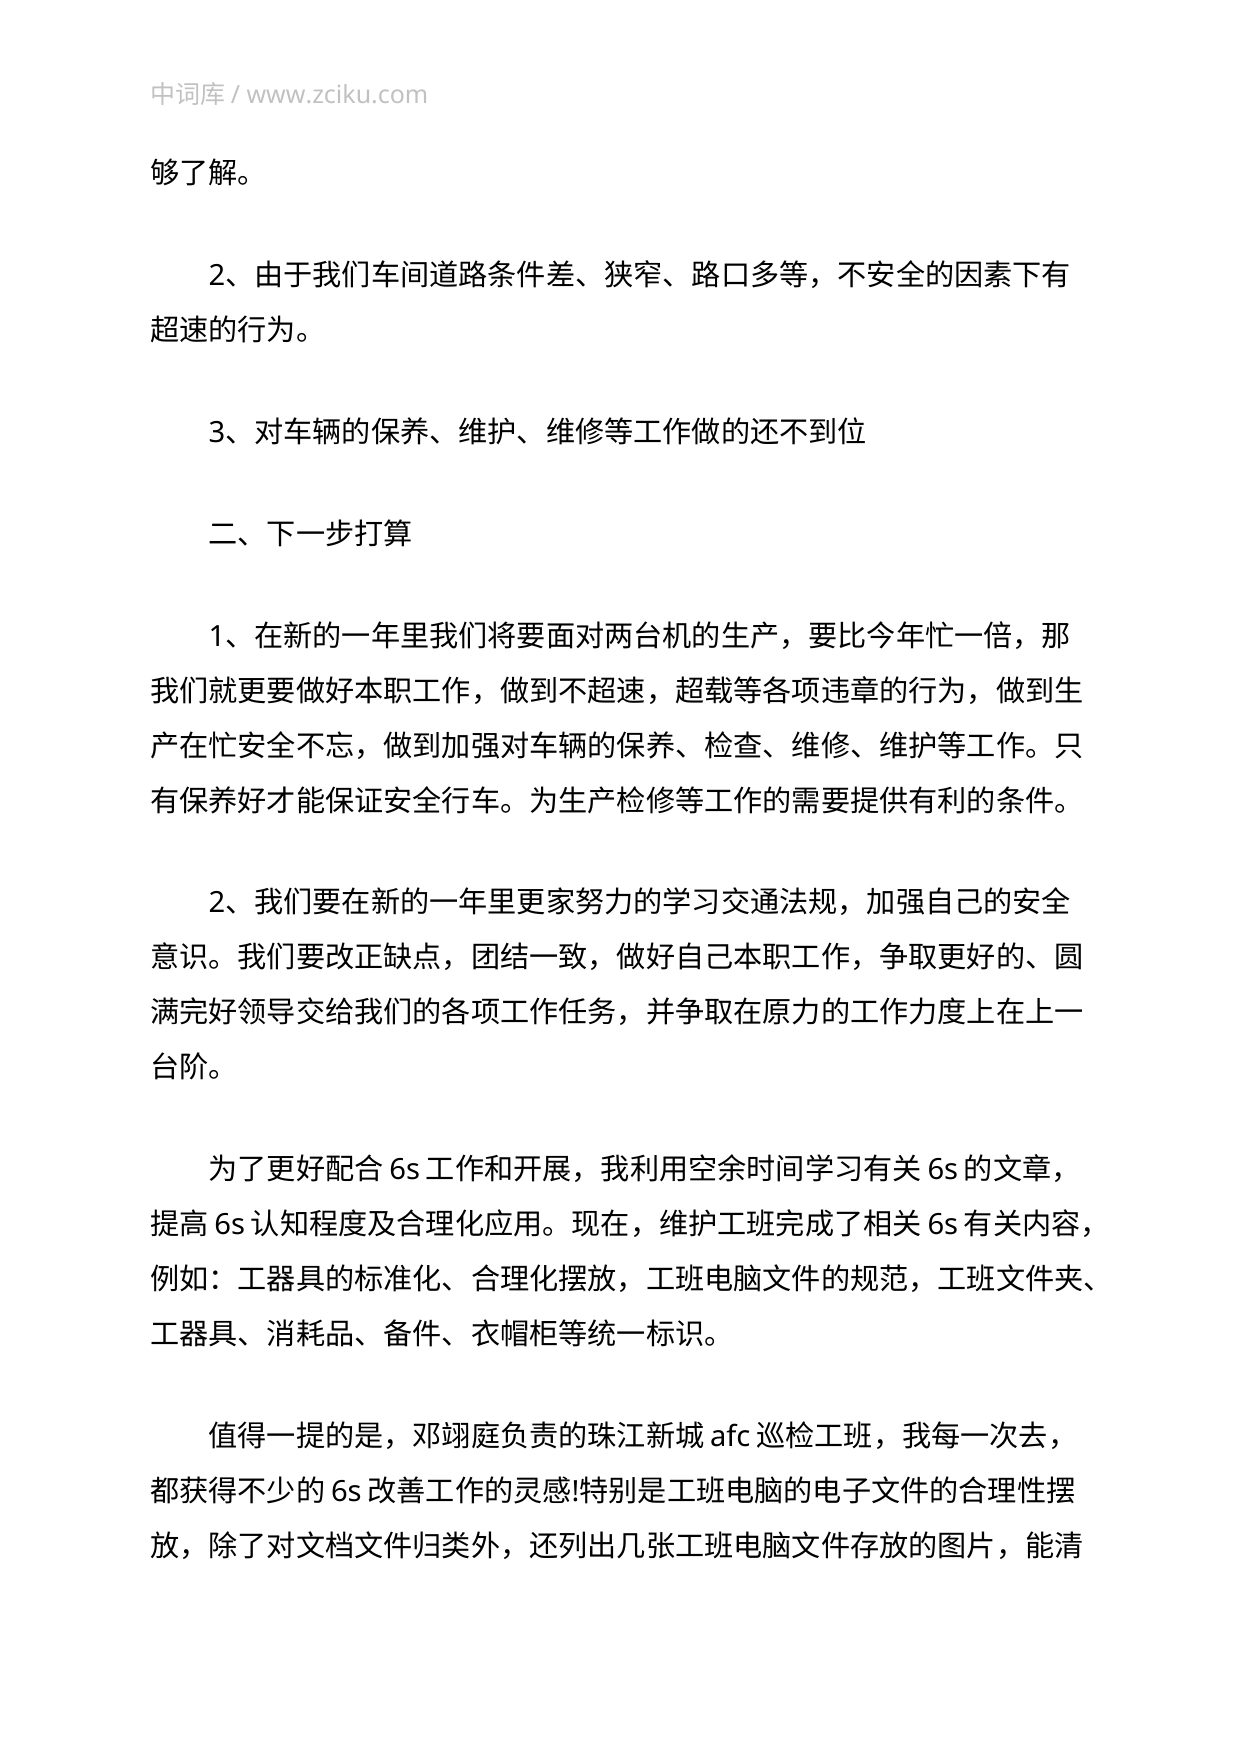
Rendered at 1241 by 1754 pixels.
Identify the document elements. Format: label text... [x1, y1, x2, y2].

text 二、下一步打算 [150, 511, 1090, 553]
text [150, 1412, 1090, 1564]
text 为了更好配合6s工作和开展，我利用空余时间学习有关6s的文章，提高6s认知程度及合理化应用。现在，维护工班完成了相关6s有关内容，例如：工器具的标准化、合理化摆放，工班电脑文件的规范，工班文件夹、工器具、消耗品、备件、衣帽柜等统一标识。 [150, 1145, 1090, 1353]
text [150, 150, 1090, 192]
text 2、由于我们车间道路条件差、狭窄、路口多等，不安全的因素下有超速的行为。 [150, 252, 1090, 349]
text 1、在新的一年里我们将要面对两台机的生产，要比今年忙一倍，那我们就更要做好本职工作，做到不超速，超载等各项违章的行为，做到生产在忙安全不忘，做到加强对车辆的保养、检查、维修、维护等工作。只有保养好才能保证安全行车。为生产检修等工作的需要提供有利的条件。 [150, 612, 1090, 819]
text 2、我们要在新的一年里更家努力的学习交通法规，加强自己的安全意识。我们要改正缺点，团结一致，做好自己本职工作，争取更好的、圆满完好领导交给我们的各项工作任务，并争取在原力的工作力度上在上一台阶。 [150, 879, 1090, 1086]
text 3、对车辆的保养、维护、维修等工作做的还不到位 [150, 408, 1090, 451]
